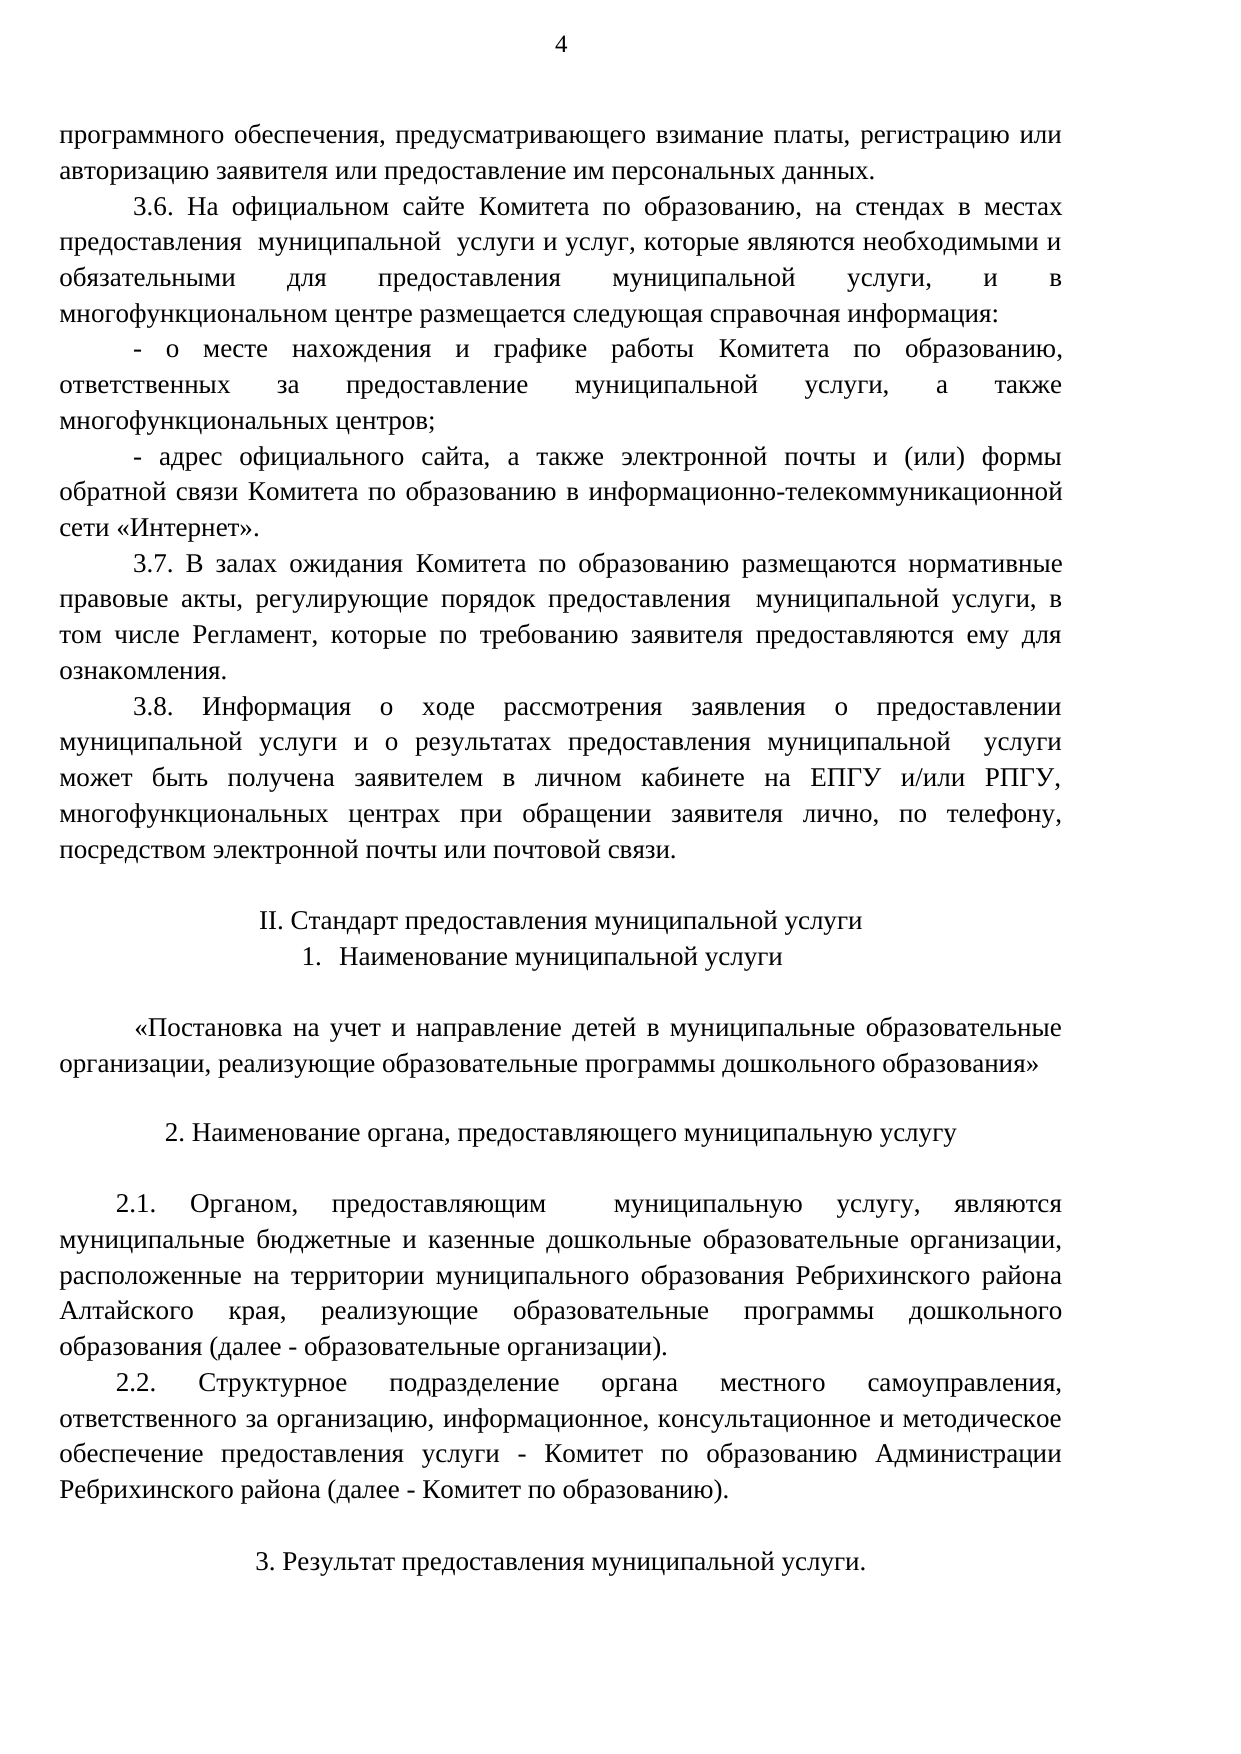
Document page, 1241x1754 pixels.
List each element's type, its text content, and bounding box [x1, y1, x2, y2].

text 2.1. Органом, предоставляющим муниципальную услугу, являются муниципальные бюджетные и казенные дошкольные образовательные организации, расположенные на территории муниципального образования Ребрихинского района Алтайского края, реализующие образовательные программы дошкольного образования (далее - образовательные организации). [59, 1187, 1063, 1361]
text II. Стандарт предоставления муниципальной услуги [59, 904, 1063, 935]
text 3.6. На официальном сайте Комитета по образованию, на стендах в местах предоставления муниципальной услуги и услуг, которые являются необходимыми и обязательными для предоставления муниципальной услуги, и в многофункциональном центре размещается следующая справочная информация: [59, 189, 1063, 328]
text 2.2. Структурное подразделение органа местного самоуправления, ответственного за организацию, информационное, консультационное и методическое обеспечение предоставления услуги - Комитет по образованию Администрации Ребрихинского района (далее - Комитет по образованию). [59, 1366, 1063, 1504]
text 3.8. Информация о ходе рассмотрения заявления о предоставлении муниципальной услуги и о результатах предоставления муниципальной услуги может быть получена заявителем в личном кабинете на ЕПГУ и/или РПГУ, многофункциональных центрах при обращении заявителя лично, по телефону, посредством электронной почты или почтовой связи. [59, 690, 1063, 864]
title Наименование муниципальной услуги [22, 940, 1063, 971]
text - о месте нахождения и графике работы Комитета по образованию, ответственных за предоставление муниципальной услуги, а также многофункциональных центров; [59, 332, 1063, 435]
text 3.7. В залах ожидания Комитета по образованию размещаются нормативные правовые акты, регулирующие порядок предоставления муниципальной услуги, в том числе Регламент, которые по требованию заявителя предоставляются ему для ознакомления. [59, 547, 1063, 685]
text - адрес официального сайта, а также электронной почты и (или) формы обратной связи Комитета по образованию в информационно-телекоммуникационной сети «Интернет». [59, 440, 1063, 542]
title 2. Наименование органа, предоставляющего муниципальную услугу [59, 1116, 1063, 1147]
text «Постановка на учет и направление детей в муниципальные образовательные организации, реализующие образовательные программы дошкольного образования» [59, 1011, 1063, 1078]
text 3. Результат предоставления муниципальной услуги. [59, 1544, 1063, 1576]
